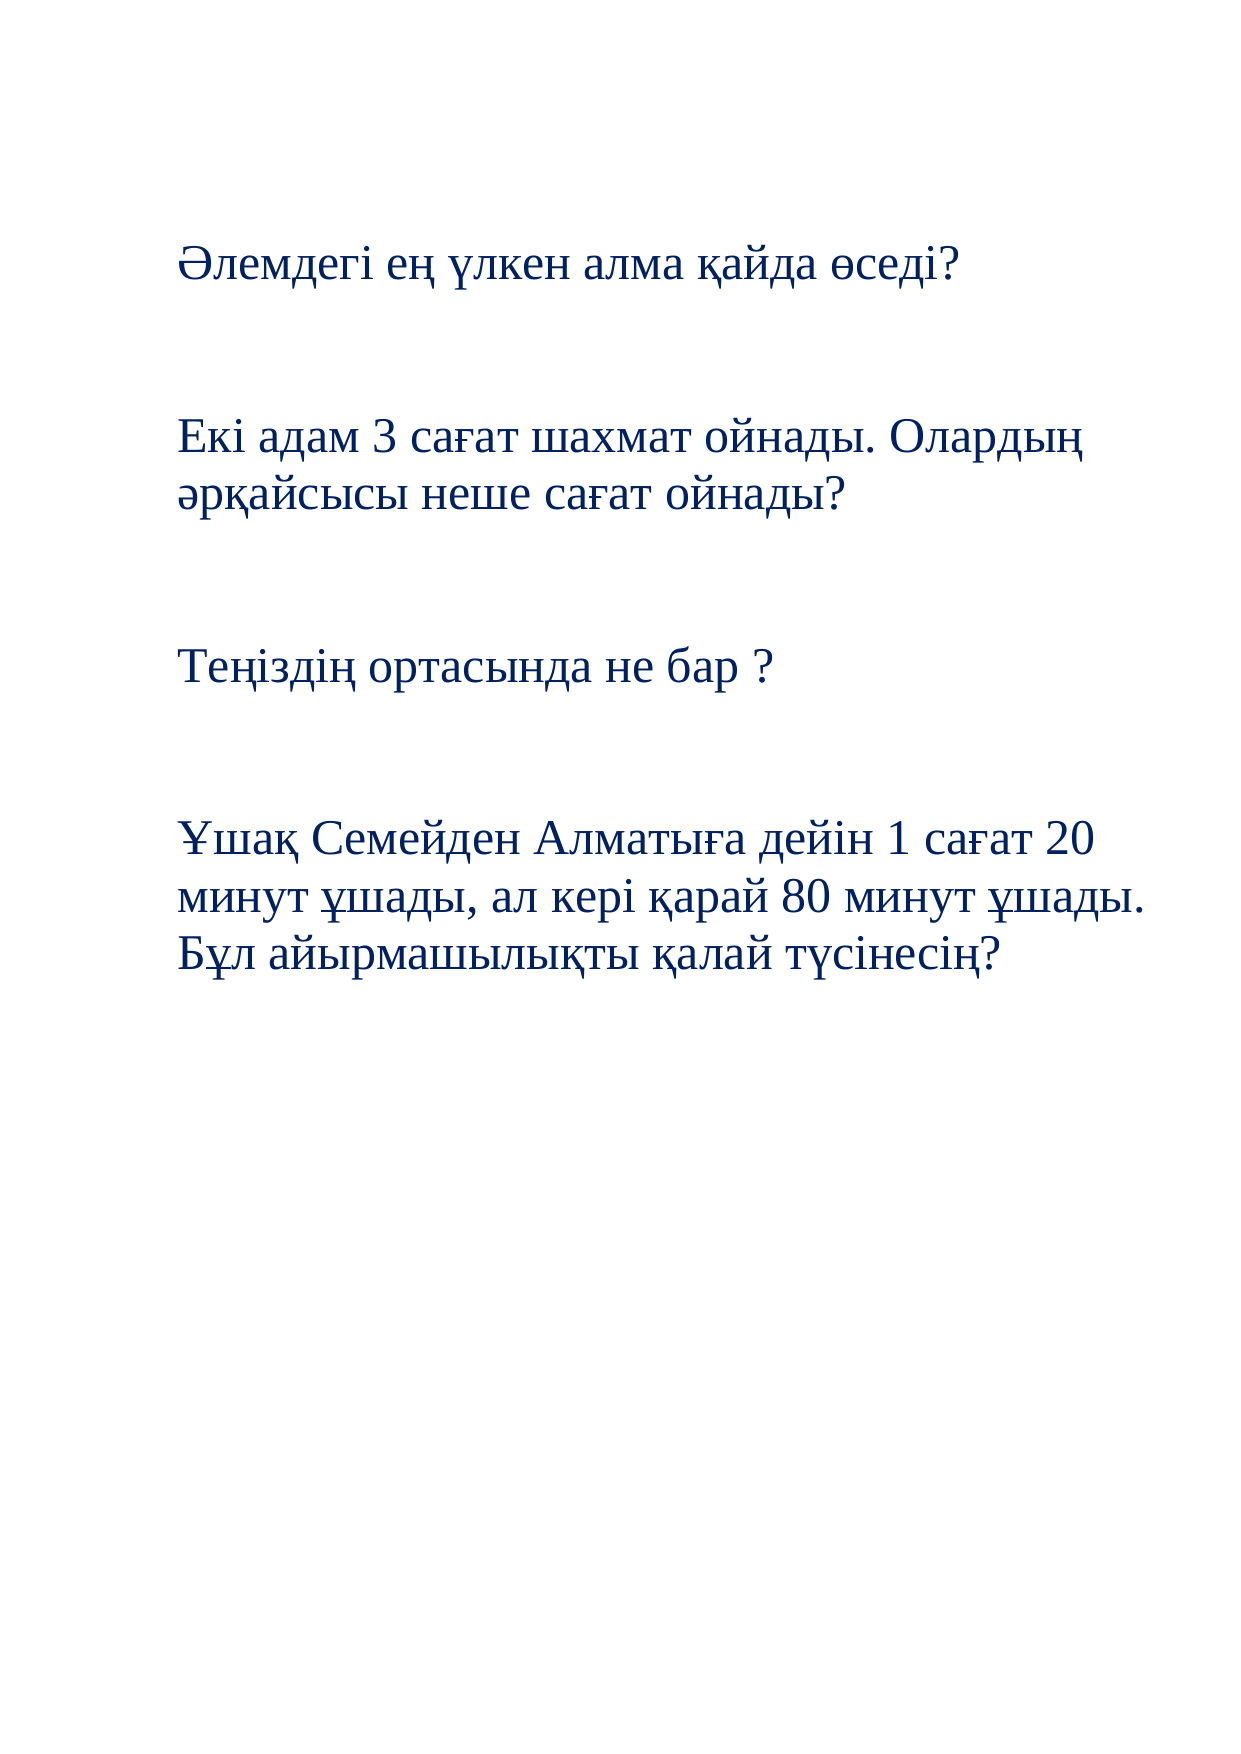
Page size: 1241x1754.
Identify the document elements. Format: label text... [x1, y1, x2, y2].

text Екі адам 3 сағат шахмат ойнады. Олардың әрқайсысы неше сағат ойнады? [177, 406, 1152, 521]
text Теңіздің ортасында не бар ? [177, 636, 1152, 693]
text Ұшақ Семейден Алматыға дейін 1 сағат 20 минут ұшады, ал кері қарай 80 минут ұшады. Бұл айырмашылықты қалай түсінесің? [177, 808, 1152, 981]
text Әлемдегі ең үлкен алма қайда өседі? [177, 233, 1152, 291]
